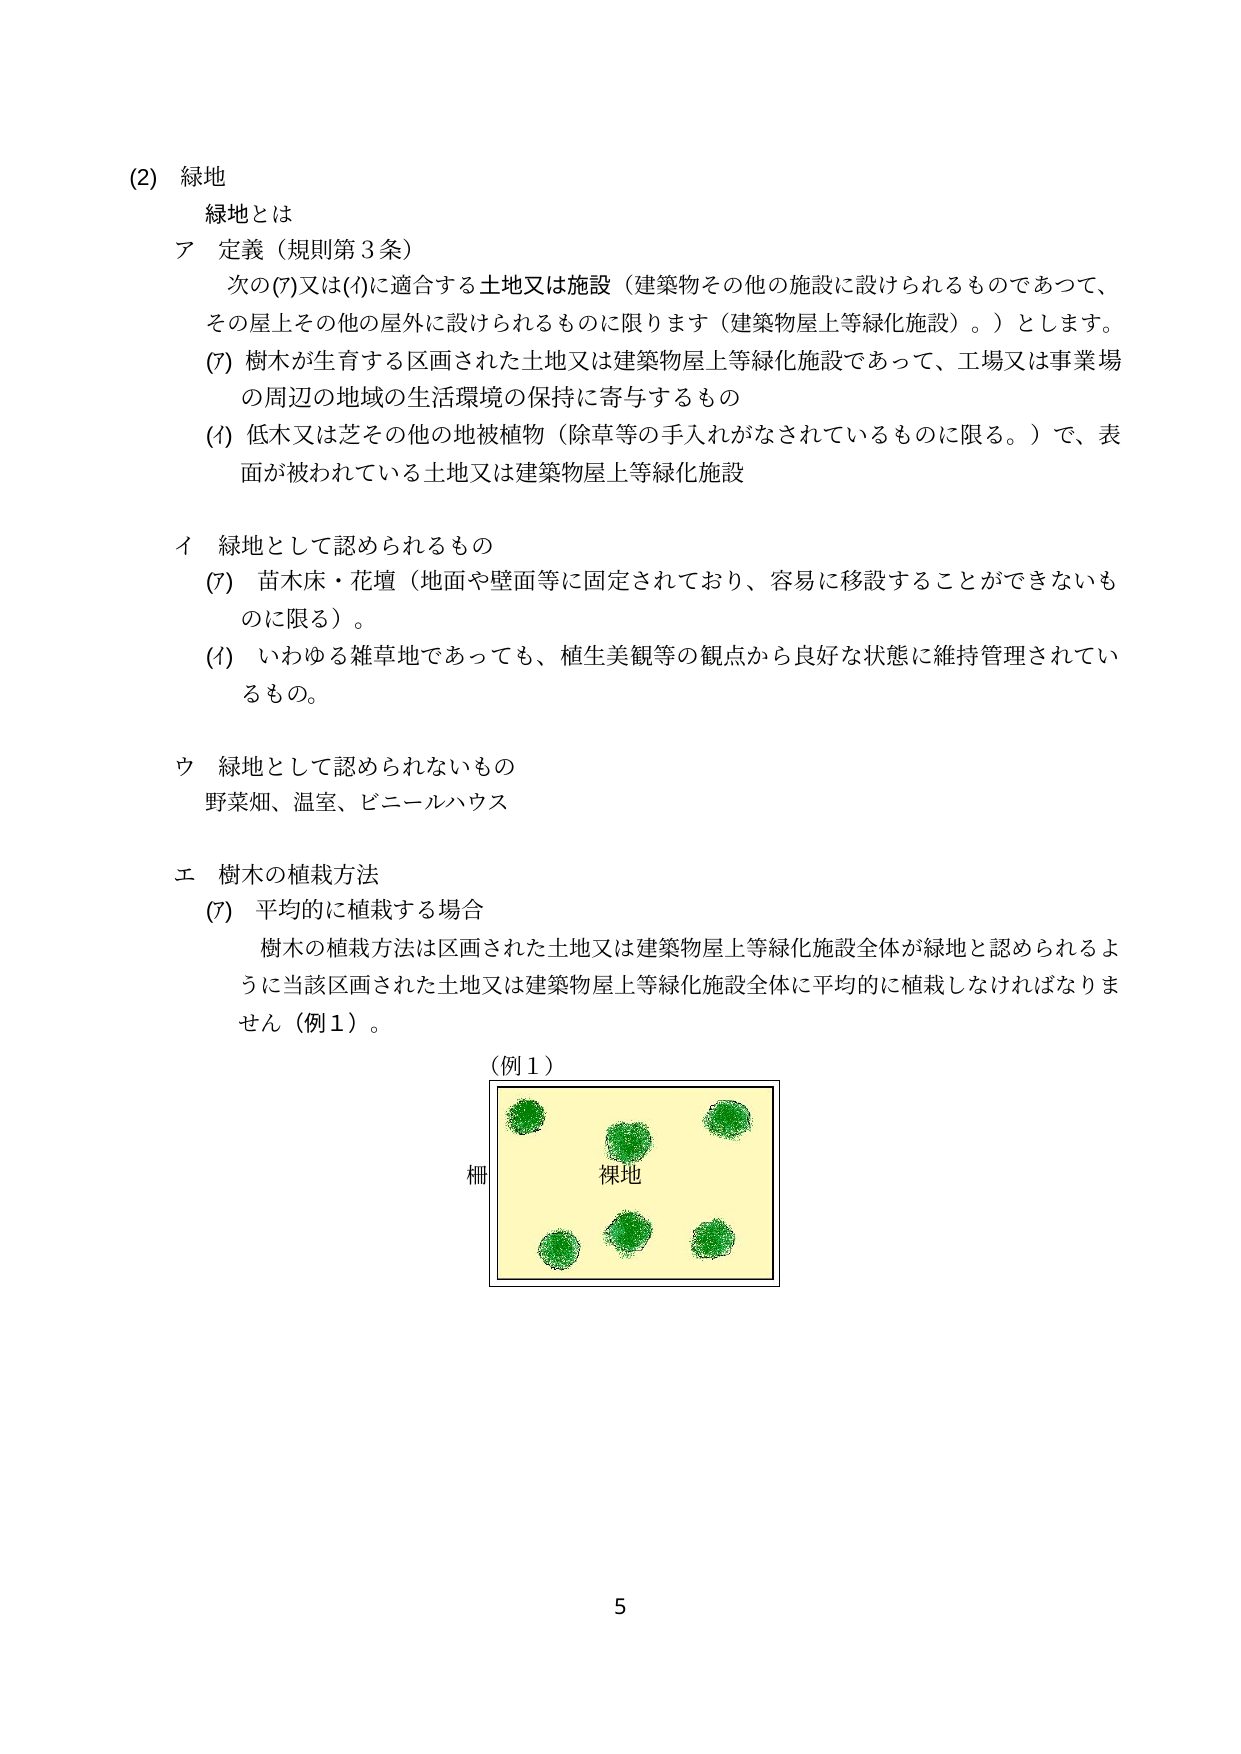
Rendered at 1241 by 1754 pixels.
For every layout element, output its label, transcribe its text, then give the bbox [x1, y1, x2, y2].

text 野菜畑、温室、ビニールハウス [206, 782, 1122, 819]
text 次の(ｱ)又は(ｲ)に適合する土地又は施設（建築物その他の施設に設けられるものであつて、その屋上その他の屋外に設けられるものに限ります（建築物屋上等緑化施設）。）とします。 [206, 265, 1122, 340]
text 緑地とは [206, 194, 1122, 232]
subtitle ア 定義（規則第３条） [173, 232, 1122, 265]
subtitle (2) 緑地 [129, 157, 1122, 194]
subtitle (ｱ) 平均的に植栽する場合 [206, 890, 1122, 928]
subtitle (ｱ) 苗木床・花壇（地面や壁面等に固定されており、容易に移設することができないものに限る）。 [206, 561, 1122, 636]
subtitle ウ 緑地として認められないもの [173, 748, 1122, 782]
subtitle (ｲ) 低木又は芝その他の地被植物（除草等の手入れがなされているものに限る。）で、表面が被われている土地又は建築物屋上等緑化施設 [206, 415, 1122, 490]
subtitle (ｲ) いわゆる雑草地であっても、植生美観等の観点から良好な状態に維持管理されているもの。 [206, 636, 1122, 711]
text 樹木の植栽方法は区画された土地又は建築物屋上等緑化施設全体が緑地と認められるように当該区画された土地又は建築物屋上等緑化施設全体に平均的に植栽しなければなりません（例１）。 [238, 928, 1122, 1040]
subtitle エ 樹木の植栽方法 [173, 857, 1122, 890]
subtitle (ｱ) 樹木が生育する区画された土地又は建築物屋上等緑化施設であって、工場又は事業場の周辺の地域の生活環境の保持に寄与するもの [206, 340, 1122, 415]
picture [490, 1081, 779, 1286]
subtitle イ 緑地として認められるもの [173, 528, 1122, 561]
